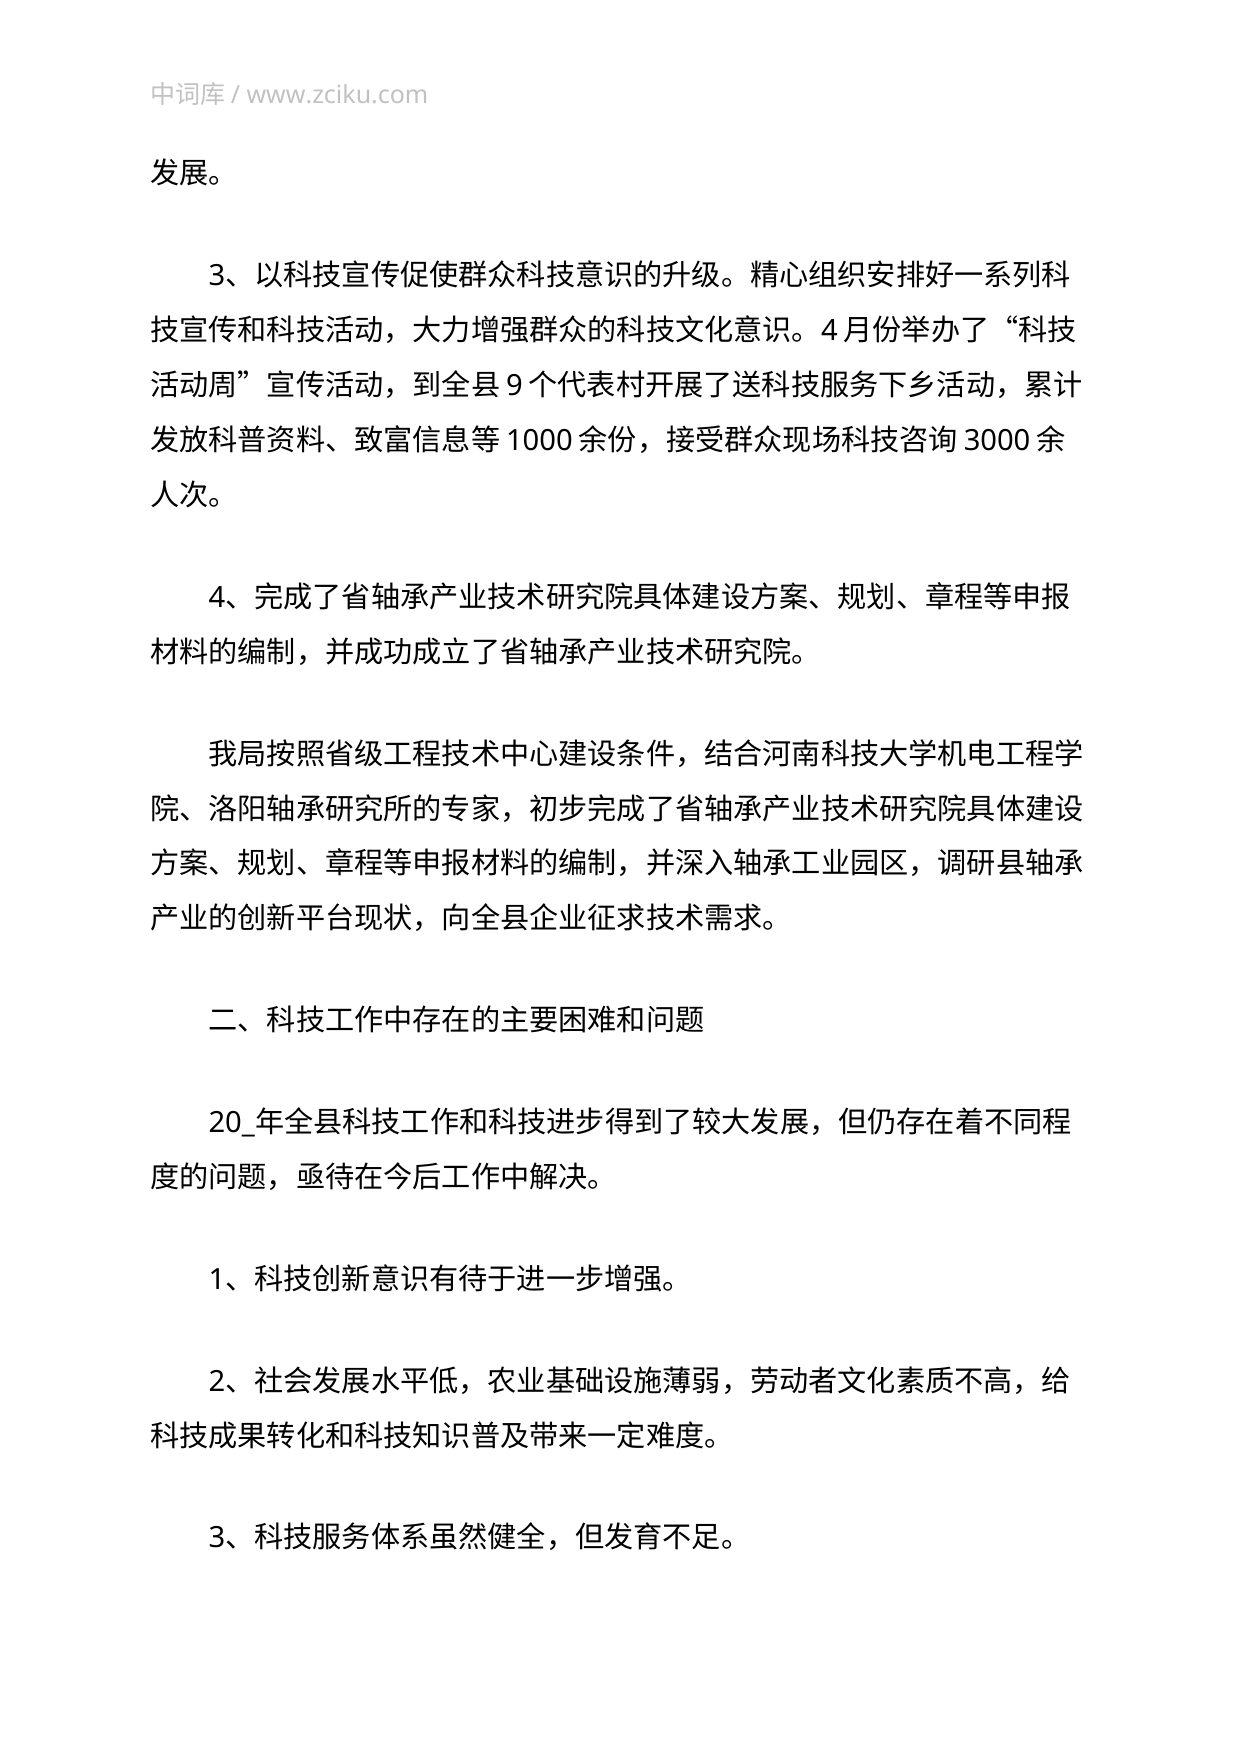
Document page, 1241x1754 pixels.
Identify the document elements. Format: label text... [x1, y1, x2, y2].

text 4、完成了省轴承产业技术研究院具体建设方案、规划、章程等申报材料的编制，并成功成立了省轴承产业技术研究院。 [150, 573, 1090, 671]
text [150, 150, 1090, 192]
text 我局按照省级工程技术中心建设条件，结合河南科技大学机电工程学院、洛阳轴承研究所的专家，初步完成了省轴承产业技术研究院具体建设方案、规划、章程等申报材料的编制，并深入轴承工业园区，调研县轴承产业的创新平台现状，向全县企业征求技术需求。 [150, 730, 1090, 937]
text 20_年全县科技工作和科技进步得到了较大发展，但仍存在着不同程度的问题，亟待在今后工作中解决。 [150, 1098, 1090, 1196]
text 1、科技创新意识有待于进一步增强。 [150, 1255, 1090, 1298]
text 3、以科技宣传促使群众科技意识的升级。精心组织安排好一系列科技宣传和科技活动，大力增强群众的科技文化意识。4月份举办了“科技活动周”宣传活动，到全县9个代表村开展了送科技服务下乡活动，累计发放科普资料、致富信息等1000余份，接受群众现场科技咨询3000余人次。 [150, 252, 1090, 514]
text 3、科技服务体系虽然健全，但发育不足。 [150, 1514, 1090, 1556]
text 2、社会发展水平低，农业基础设施薄弱，劳动者文化素质不高，给科技成果转化和科技知识普及带来一定难度。 [150, 1357, 1090, 1454]
text 二、科技工作中存在的主要困难和问题 [150, 997, 1090, 1039]
